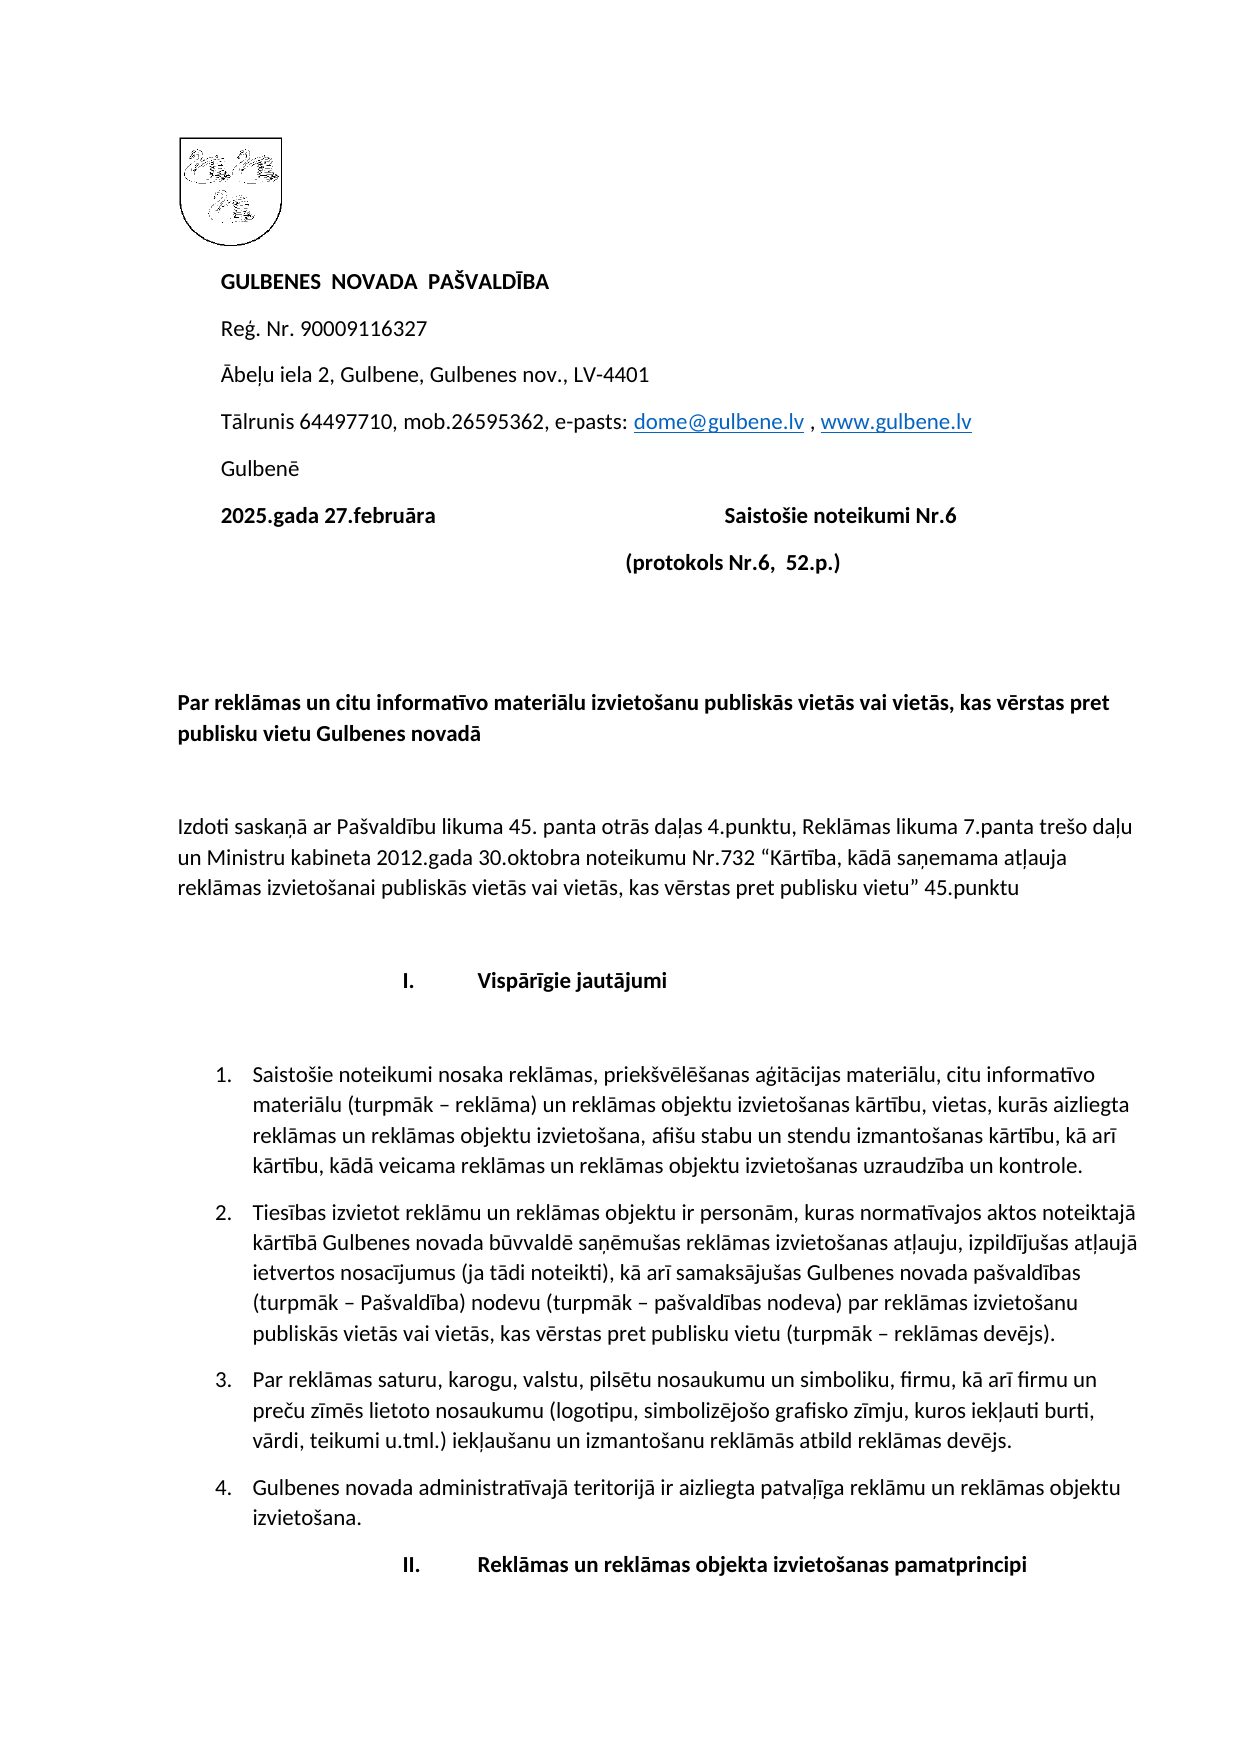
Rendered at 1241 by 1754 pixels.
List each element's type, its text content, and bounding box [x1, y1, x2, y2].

list Par reklāmas saturu, karogu, valstu, pilsētu nosaukumu un simboliku, firmu, kā arī firmu un preču zīmēs lietoto nosaukumu (logotipu, simbolizējošo grafisko zīmju, kuros iekļauti burti, vārdi, teikumi u.tml.) iekļaušanu un izmantošanu reklāmās atbild reklāmas devējs. [215, 1366, 1152, 1454]
table_cell 2025.gada 27.februāra [209, 501, 641, 548]
picture [177, 135, 284, 248]
list Tiesības izvietot reklāmu un reklāmas objektu ir personām, kuras normatīvajos aktos noteiktajā kārtībā Gulbenes novada būvvaldē saņēmušas reklāmas izvietošanas atļauju, izpildījušas atļaujā ietvertos nosacījumus (ja tādi noteikti), kā arī samaksājušas Gulbenes novada pašvaldības (turpmāk – Pašvaldība) nodevu (turpmāk – pašvaldības nodeva) par reklāmas izvietošanu publiskās vietās vai vietās, kas vērstas pret publisku vietu (turpmāk – reklāmas devējs). [215, 1198, 1152, 1347]
list Saistošie noteikumi nosaka reklāmas, priekšvēlēšanas aģitācijas materiālu, citu informatīvo materiālu (turpmāk – reklāma) un reklāmas objektu izvietošanas kārtību, vietas, kurās aizliegta reklāmas un reklāmas objektu izvietošana, afišu stabu un stendu izmantošanas kārtību, kā arī kārtību, kādā veicama reklāmas un reklāmas objektu izvietošanas uzraudzība un kontrole. [215, 1060, 1152, 1179]
list Gulbenes novada administratīvajā teritorijā ir aizliegta patvaļīga reklāmu un reklāmas objektu izvietošana. [215, 1473, 1152, 1531]
text Izdoti saskaņā ar Pašvaldību likuma 45. panta otrās daļas 4.punktu, Reklāmas likuma 7.panta trešo daļu un Ministru kabineta 2012.gada 30.oktobra noteikumu Nr.732 “Kārtība, kādā saņemama atļauja reklāmas izvietošanai publiskās vietās vai vietās, kas vērstas pret publisku vietu” 45.punktu [177, 812, 1152, 901]
text (protokols Nr.6, 52.p.) [177, 548, 1152, 576]
table_cell Saistošie noteikumi Nr.6 [641, 501, 1073, 548]
text Par reklāmas un citu informatīvo materiālu izvietošanu publiskās vietās vai vietās, kas vērstas pret publisku vietu Gulbenes novadā [177, 688, 1152, 747]
list Vispārīgie jautājumi [402, 967, 1152, 995]
table_header GULBENES NOVADA PAŠVALDĪBA Reģ. Nr. 90009116327 Ābeļu iela 2, Gulbene, Gulbenes nov., LV-4401 Tālrunis 64497710, mob.26595362, e-pasts: dome@gulbene.lv , www.gulbene.lv Gulbenē [209, 267, 1119, 501]
list Reklāmas un reklāmas objekta izvietošanas pamatprincipi [402, 1550, 1152, 1578]
